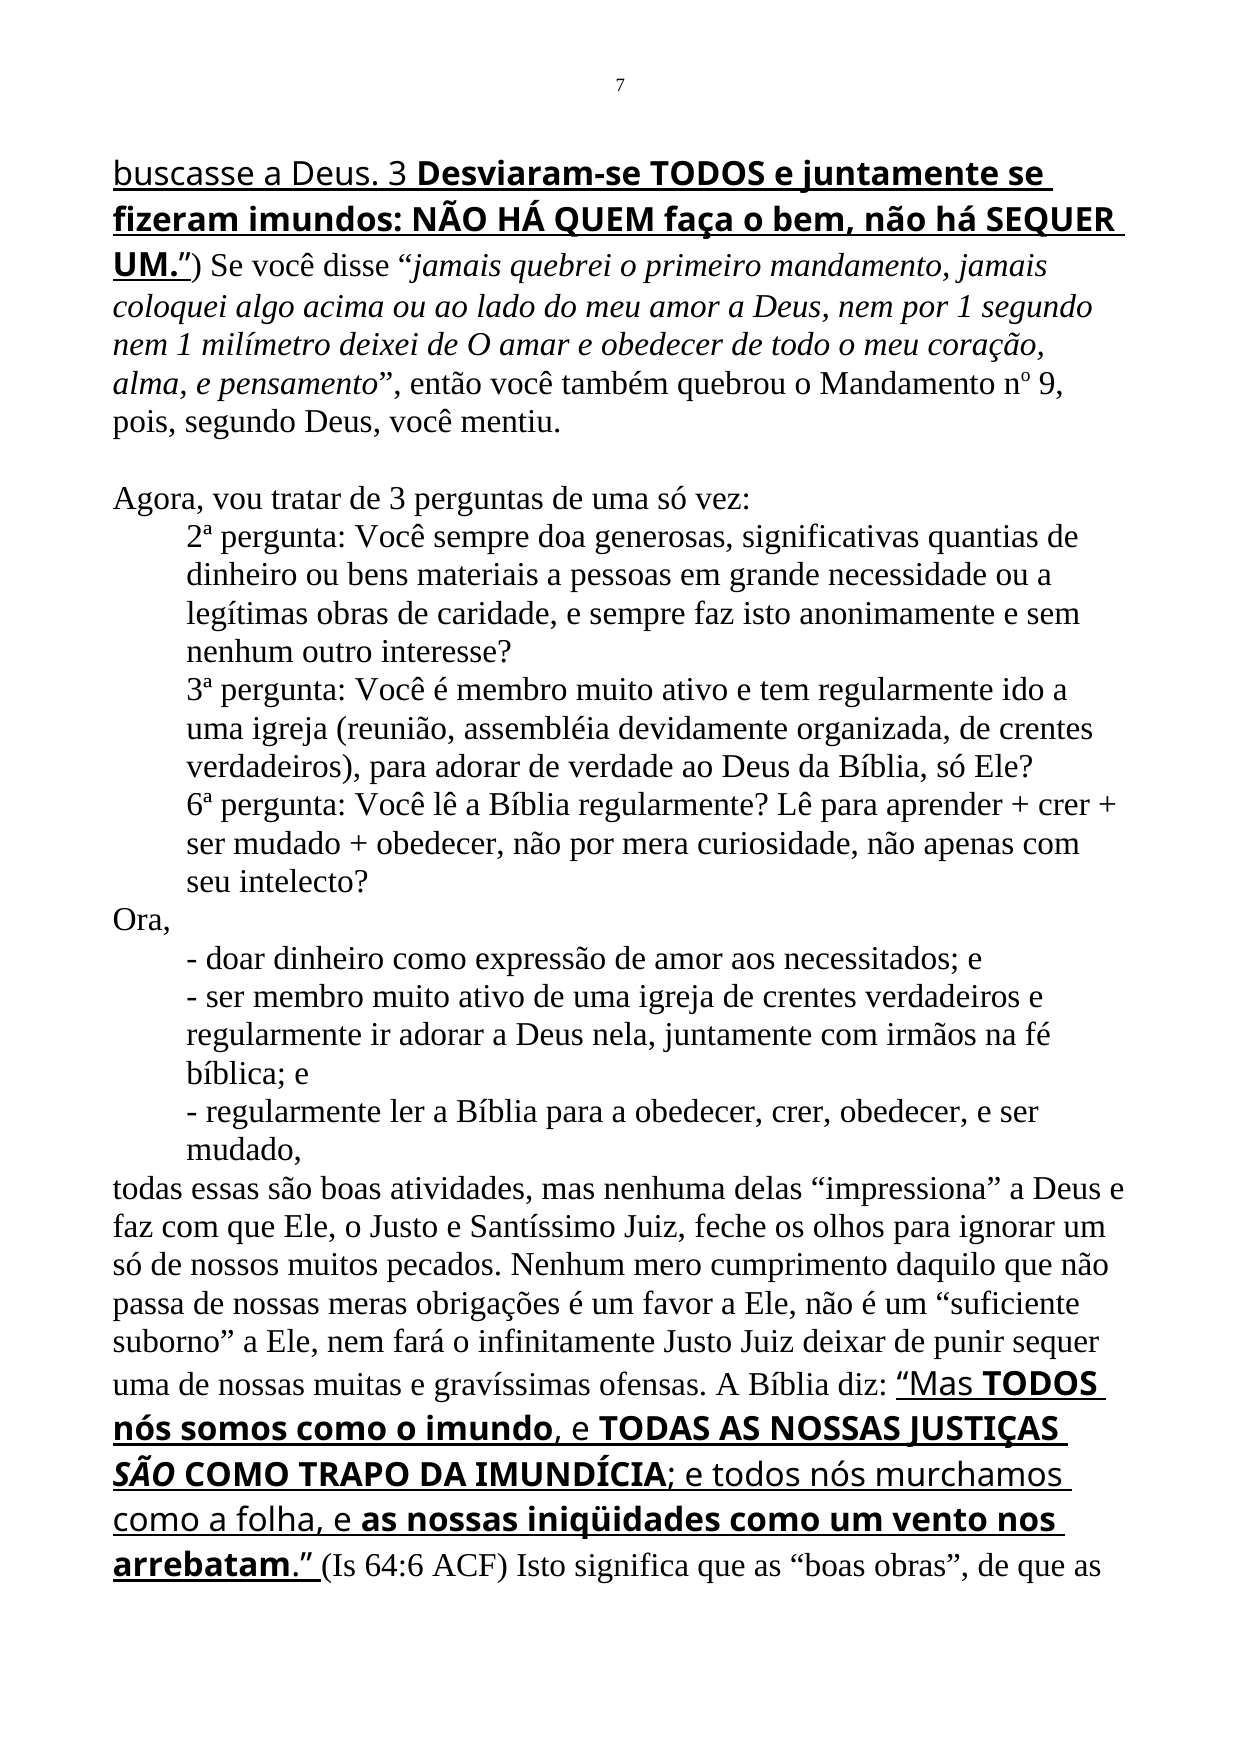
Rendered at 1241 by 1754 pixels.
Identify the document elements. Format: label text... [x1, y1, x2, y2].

text - doar dinheiro como expressão de amor aos necessitados; e - ser membro muito ativo de uma igreja de crentes verdadeiros e regularmente ir adorar a Deus nela, juntamente com irmãos na fé bíblica; e - regularmente ler a Bíblia para a obedecer, crer, obedecer, e ser mudado, [186, 938, 1128, 1168]
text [112, 1168, 1128, 1587]
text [112, 150, 1128, 516]
text Ora, [112, 899, 1128, 938]
text 2ª pergunta: Você sempre doa generosas, significativas quantias de dinheiro ou bens materiais a pessoas em grande necessidade ou a legítimas obras de caridade, e sempre faz isto anonimamente e sem nenhum outro interesse? 3ª pergunta: Você é membro muito ativo e tem regularmente ido a uma igreja (reunião, assembléia devidamente organizada, de crentes verdadeiros), para adorar de verdade ao Deus da Bíblia, só Ele? 6ª pergunta: Você lê a Bíblia regularmente? Lê para aprender + crer + ser mudado + obedecer, não por mera curiosidade, não apenas com seu intelecto? [186, 516, 1128, 899]
